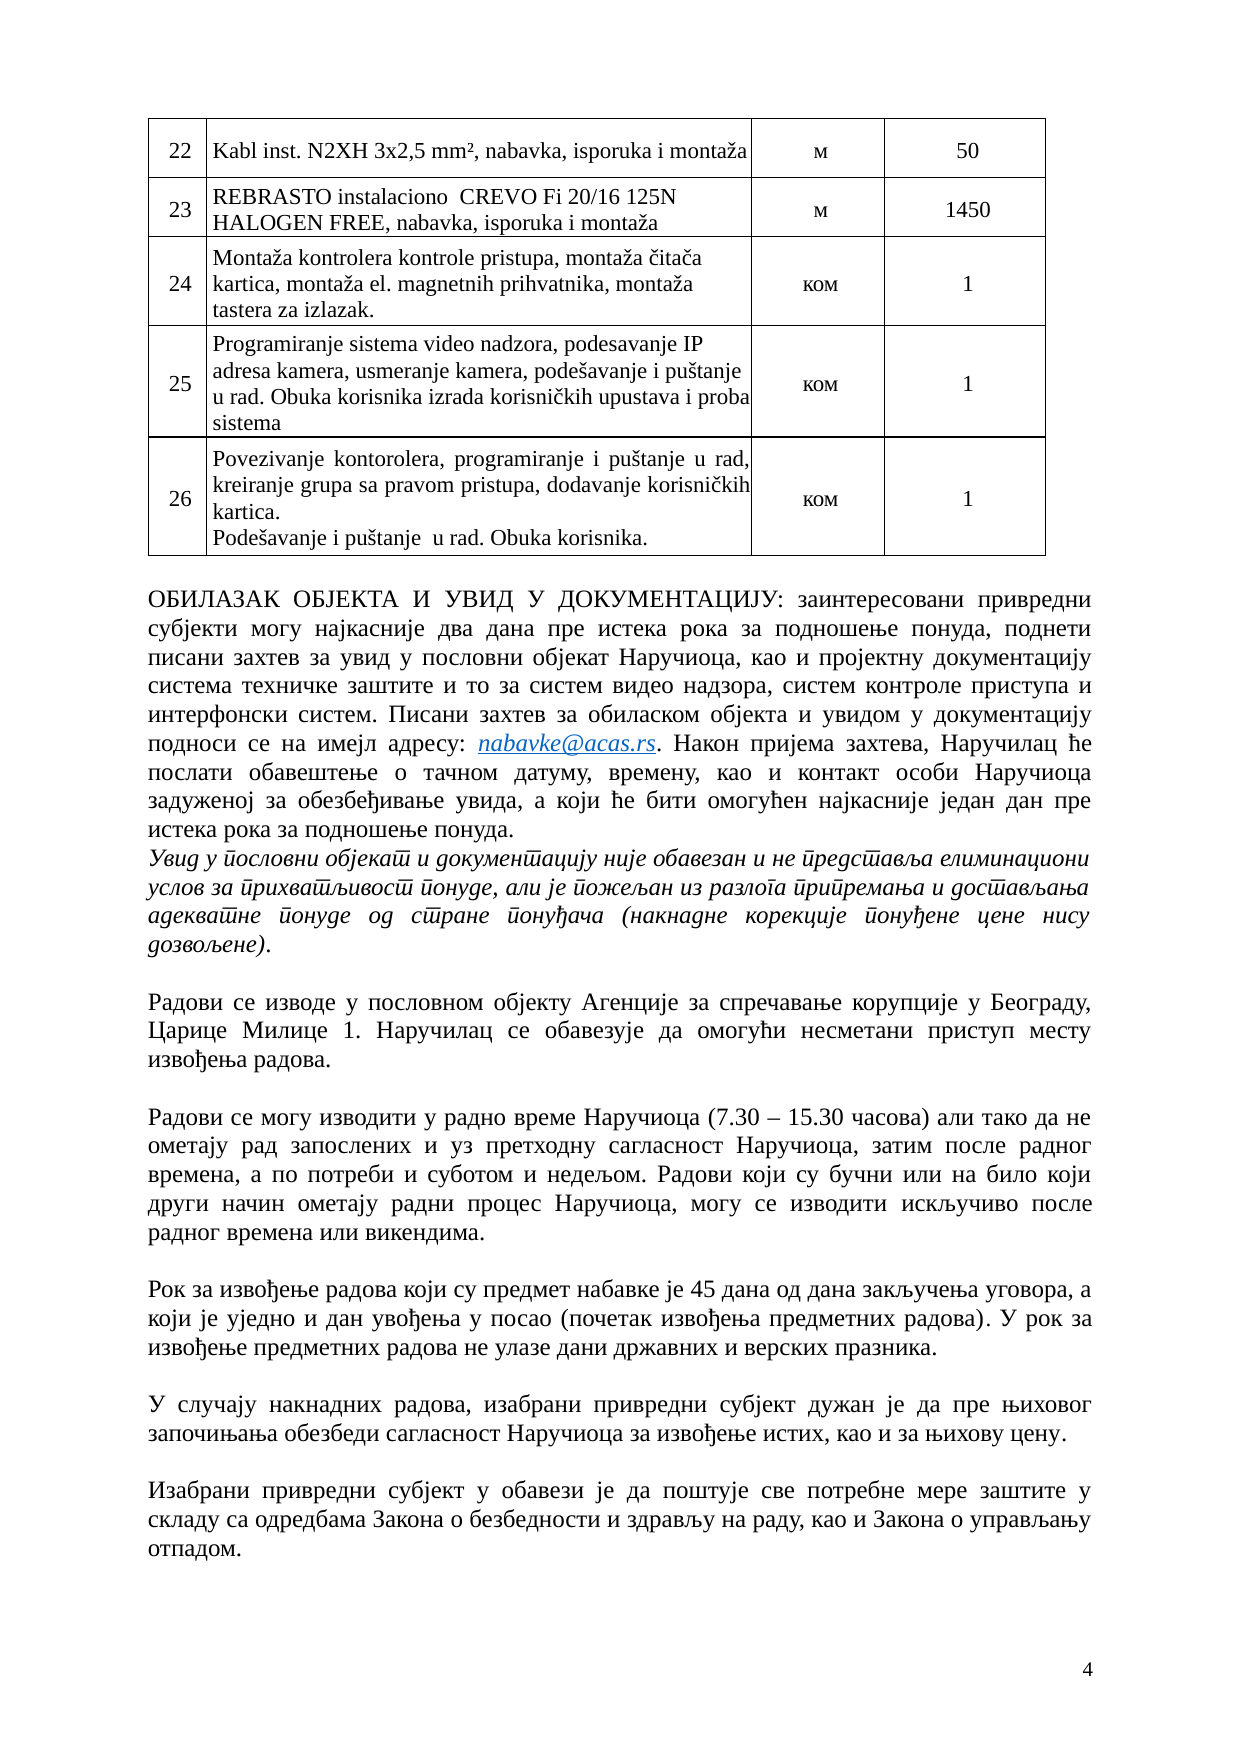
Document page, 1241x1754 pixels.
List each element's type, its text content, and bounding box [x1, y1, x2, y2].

table_cell ком [752, 326, 884, 436]
text Изабрани привредни субјект у обавези је да поштује све потребне мере заштите у складу са одредбама Закона о безбедности и здрављу на раду, као и Закона о управљању отпадом. [148, 1476, 1092, 1562]
text У случају накнадних радова, изабрани привредни субјект дужан је да пре њиховог започињања обезбеди сагласност Наручиоца за извођење истих, као и за њихову цену. [148, 1389, 1092, 1447]
table_cell 25 [149, 326, 206, 436]
text Рок за извођење радова који су предмет набавке је 45 дана од дана закључења уговора, а који је уједно и дан увођења у посао (почетак извођења предметних радова). У рок за извођење предметних радова не улазе дани државних и верских празника. [148, 1274, 1092, 1361]
table_cell Programiranje sistema video nadzora, podesavanje IP adresa kamera, usmeranje kamera, podešavanje i puštanje u rad. Obuka korisnika izrada korisničkih upustava i proba sistema [207, 326, 751, 436]
text Радови се могу изводити у радно време Наручиоца (7.30 – 15.30 часова) али тако да не ометају рад запослених и уз претходну сагласност Наручиоца, затим после радног времена, а по потреби и суботом и недељом. Радови који су бучни или на било који други начин ометају радни процес Наручиоца, могу се изводити искључиво после радног времена или викендима. [148, 1102, 1092, 1246]
table_cell 1 [885, 438, 1045, 554]
table_cell Montaža kontrolera kontrole pristupa, montaža čitača kartica, montaža el. magnetnih prihvatnika, montaža tastera za izlazak. [207, 237, 751, 325]
table_cell 50 [885, 119, 1045, 177]
table_cell 1 [885, 326, 1045, 436]
table_cell ком [752, 438, 884, 554]
text Радови се изводе у пословном објекту Агенције за спречавање корупције у Београду, Царице Милице 1. Наручилац се обавезује да омогући несметани приступ месту извођења радова. [148, 987, 1092, 1073]
text Увид у пословни објекат и документацију није обавезан и не представља елиминациони услов за прихватљивост понуде, али је пожељан из разлога припремања и достављања адекватне понуде од стране понуђача (накнадне корекције понуђене цене нису дозвољене). [148, 843, 1092, 958]
table_cell м [752, 119, 884, 177]
table_cell 1 [885, 237, 1045, 325]
table_cell Povezivanje kontorolera, programiranje i puštanje u rad, kreiranje grupa sa pravom pristupa, dodavanje korisničkih kartica. Podešavanje i puštanje u rad. Obuka korisnika. [207, 438, 751, 554]
table_cell 22 [149, 119, 206, 177]
table_cell м [752, 178, 884, 236]
table_cell 23 [149, 178, 206, 236]
table_cell ком [752, 237, 884, 325]
table_cell 26 [149, 438, 206, 554]
table_cell 1450 [885, 178, 1045, 236]
text ОБИЛАЗАК ОБЈЕКТА И УВИД У ДОКУМЕНТАЦИЈУ: заинтересовани привредни субјекти могу најкасније два дана пре истека рока за подношење понуда, поднети писани захтев за увид у пословни објекат Наручиоца, као и пројектну документацију система техничке заштите и то за систем видео надзора, систем контроле приступа и интерфонски систем. Писани захтев за обиласком објекта и увидом у документацију подноси се на имејл адресу: nabavke@acas.rs. Након пријема захтева, Наручилац ће послати обавештење о тачном датуму, времену, као и контакт особи Наручиоца задуженој за обезбеђивање увида, а који ће бити омогућен најкасније један дан пре истека рока за подношење понуда. [148, 584, 1092, 843]
table_cell 24 [149, 237, 206, 325]
table_cell REBRASTO instalaciono CREVO Fi 20/16 125N HALOGEN FREE, nabavka, isporuka i montaža [207, 178, 751, 236]
table_cell Kabl inst. N2XH 3x2,5 mm², nabavka, isporuka i montaža [207, 119, 751, 177]
